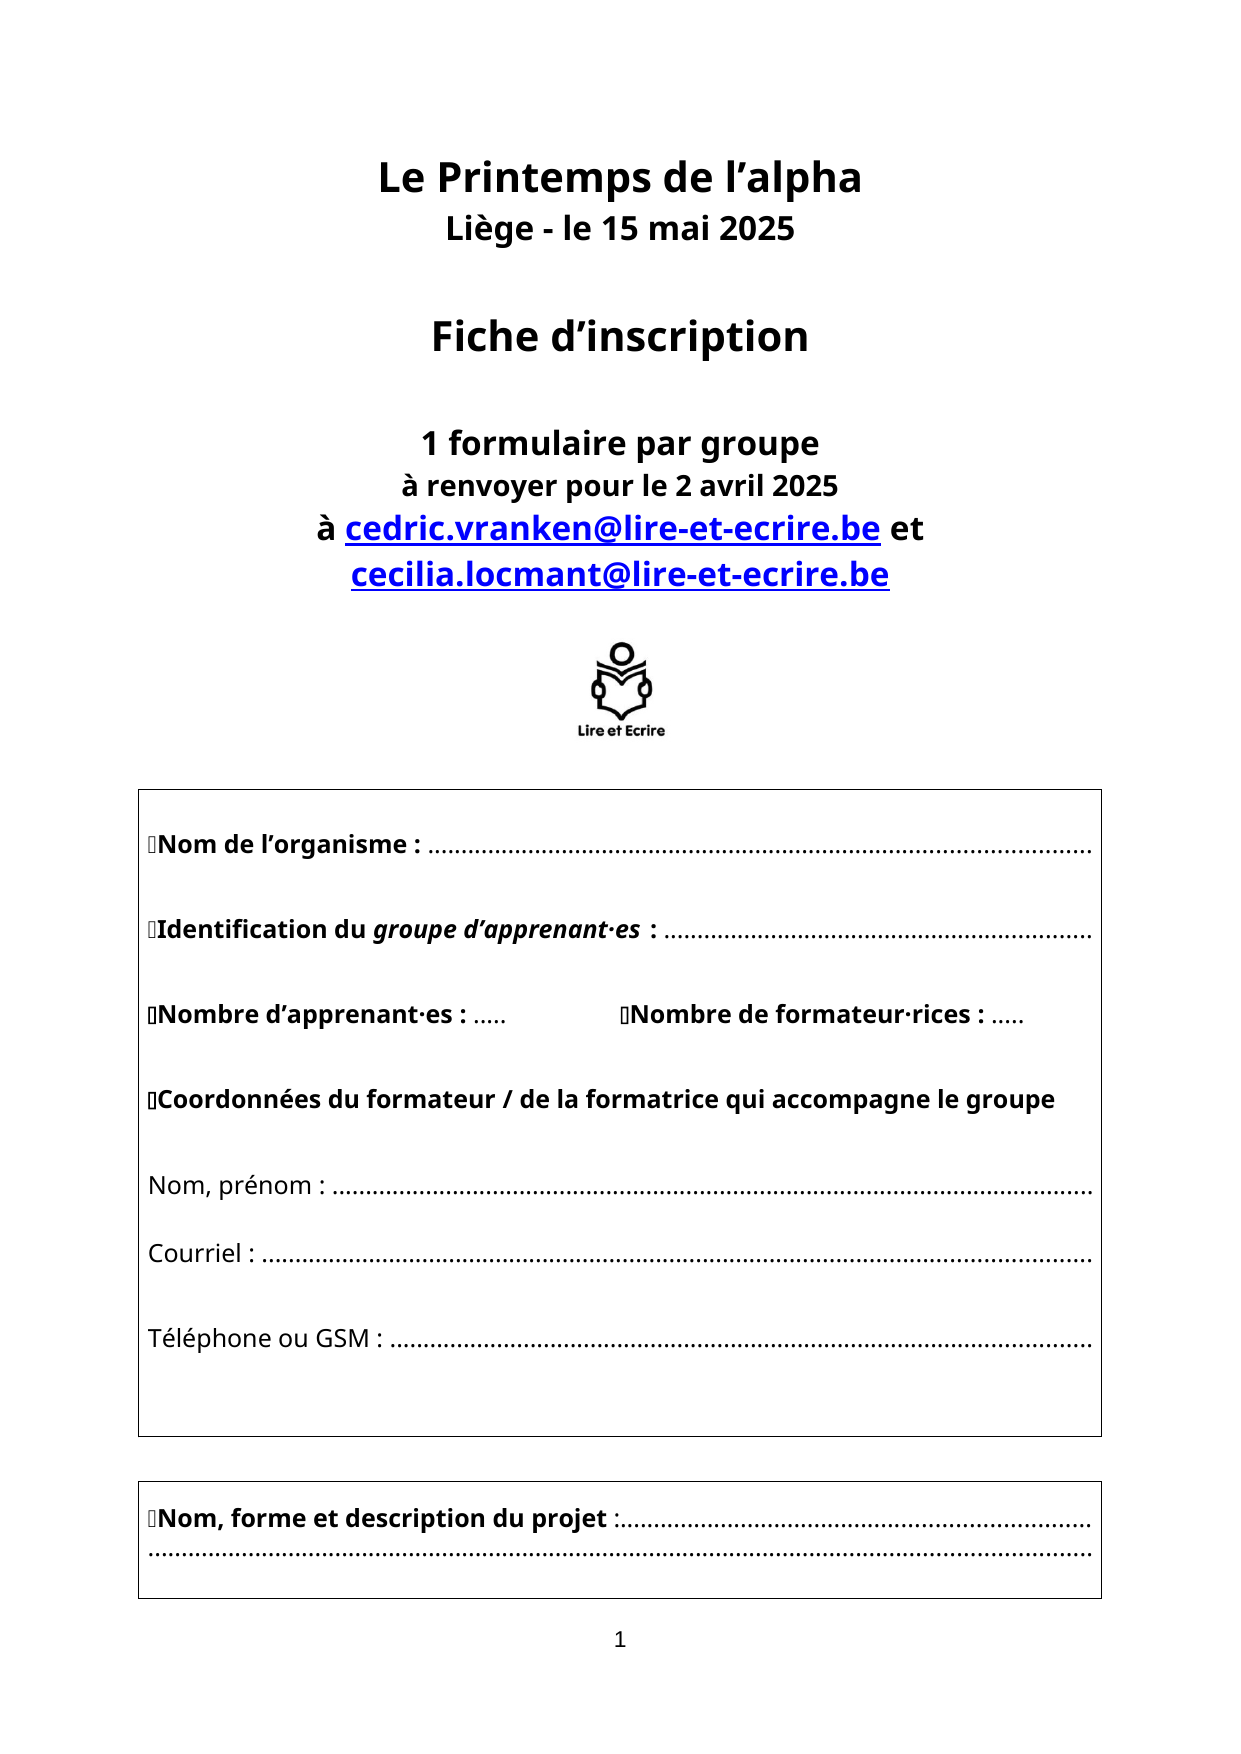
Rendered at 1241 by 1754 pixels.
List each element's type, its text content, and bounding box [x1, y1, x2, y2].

text Liège - le 15 mai 2025 [148, 204, 1093, 250]
text Nom, prénom : [148, 1167, 1093, 1201]
text 1 formulaire par groupe à renvoyer pour le 2 avril 2025 [148, 420, 1093, 505]
text Nom, forme et description du projet : [148, 1501, 1093, 1535]
subtitle Coordonnées du formateur / de la formatrice qui accompagne le groupe [148, 1082, 1093, 1116]
picture [561, 632, 682, 745]
text Nom de l’organisme : [148, 827, 1093, 861]
text Téléphone ou GSM : [148, 1321, 1093, 1355]
text à cedric.vranken@lire-et-ecrire.be et cecilia.locmant@lire-et-ecrire.be [148, 505, 1093, 596]
text Courriel : [148, 1236, 1093, 1269]
subtitle Nombre d’apprenant·es : ..... Nombre de formateur·rices : ..... [148, 997, 1093, 1031]
text Fiche d’inscription [148, 307, 1093, 363]
text Le Printemps de l’alpha [148, 148, 1093, 204]
text Identification du groupe d’apprenant·es : [148, 912, 1093, 946]
